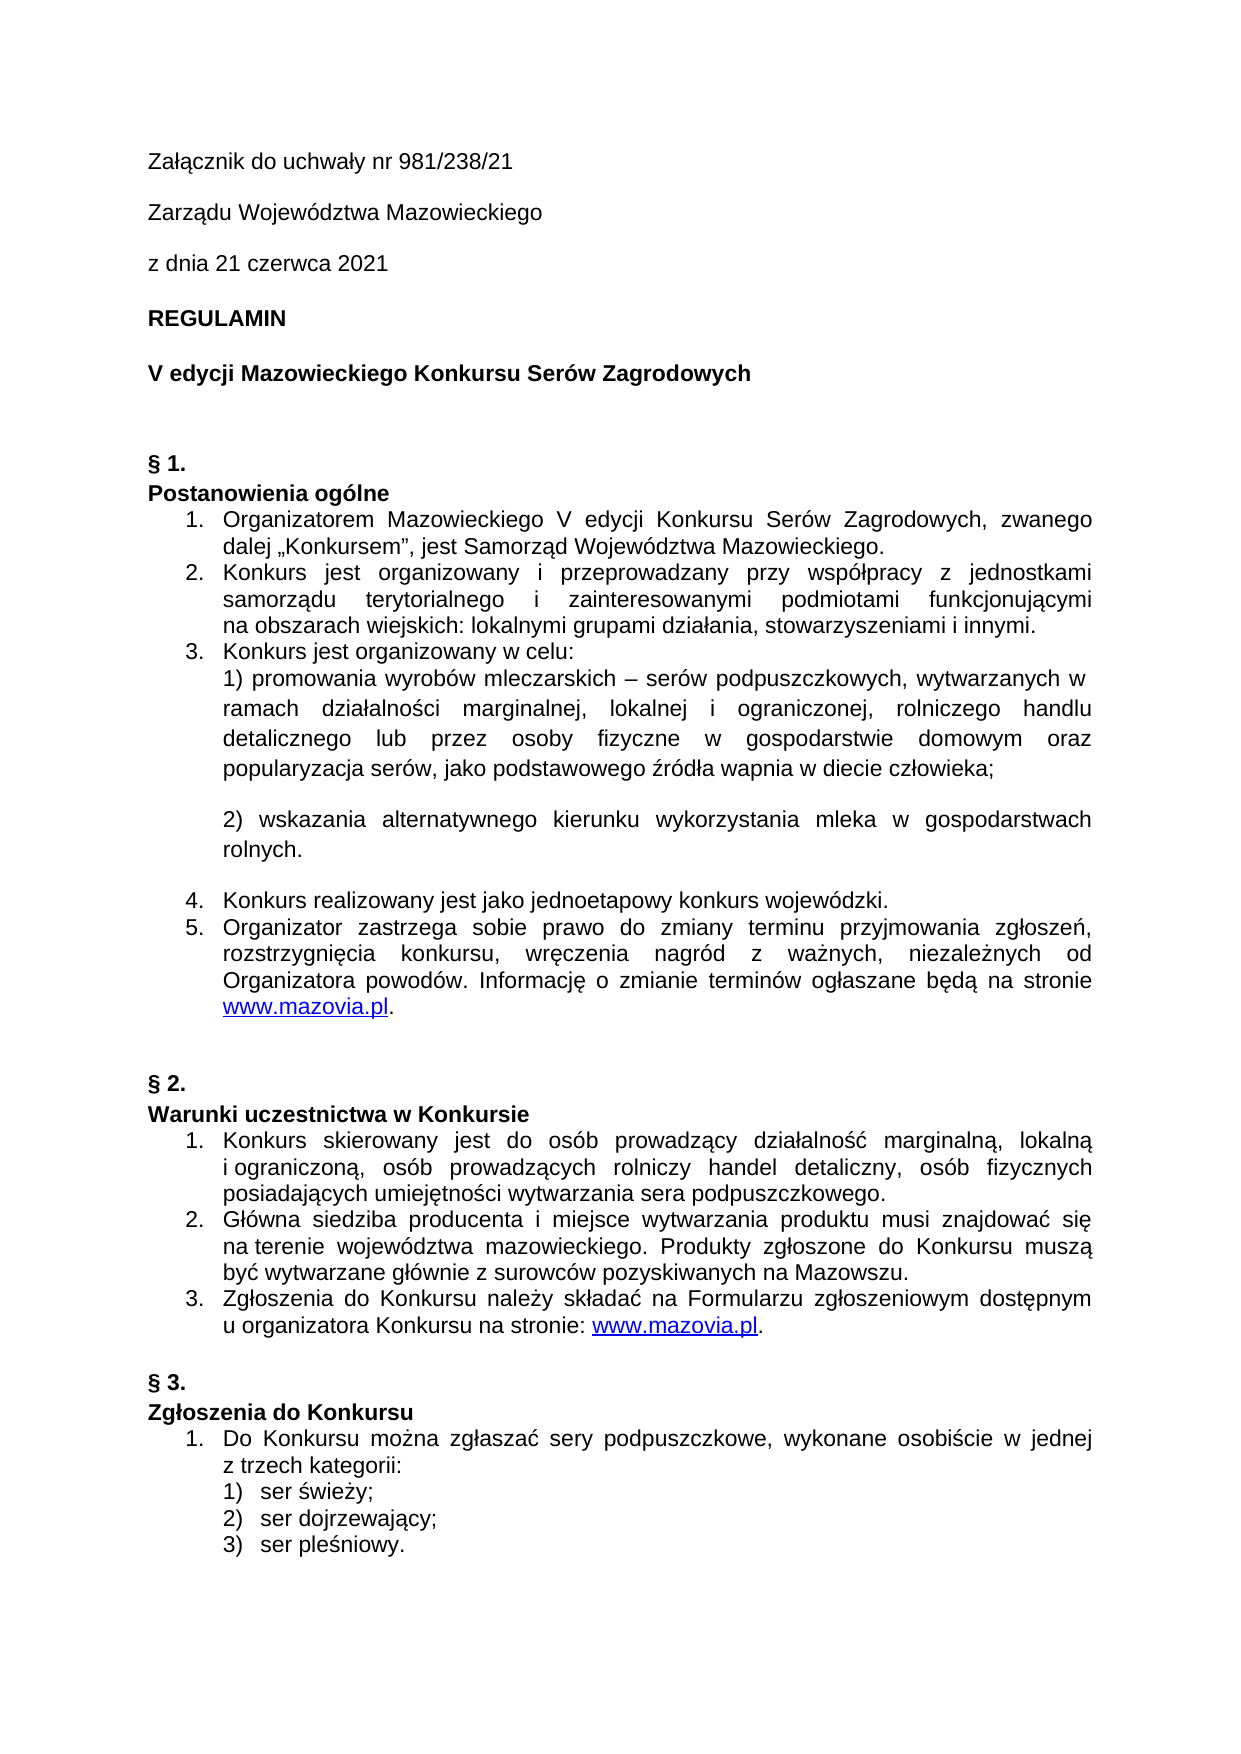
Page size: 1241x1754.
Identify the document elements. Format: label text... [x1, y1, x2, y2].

list Konkurs realizowany jest jako jednoetapowy konkurs wojewódzki. [185, 887, 1093, 914]
text Załącznik do uchwały nr 981/238/21 [148, 148, 1093, 174]
text 1) promowania wyrobów mleczarskich – serów podpuszczkowych, wytwarzanych w ramach działalności marginalnej, lokalnej i ograniczonej, rolniczego handlu detalicznego lub przez osoby fizyczne w gospodarstwie domowym oraz popularyzacja serów, jako podstawowego źródła wapnia w diecie człowieka; [223, 664, 1093, 782]
subtitle § 2. [148, 1070, 1093, 1097]
list Zgłoszenia do Konkursu należy składać na Formularzu zgłoszeniowym dostępnym u organizatora Konkursu na stronie: www.mazovia.pl. [185, 1285, 1093, 1338]
list Konkurs jest organizowany i przeprowadzany przy współpracy z jednostkami samorządu terytorialnego i zainteresowanymi podmiotami funkcjonującymi na obszarach wiejskich: lokalnymi grupami działania, stowarzyszeniami i innymi. [185, 559, 1093, 638]
text z dnia 21 czerwca 2021 [148, 250, 1093, 276]
list Do Konkursu można zgłaszać sery podpuszczkowe, wykonane osobiście w jednej z trzech kategorii: [185, 1425, 1093, 1478]
subtitle Postanowienia ogólne [148, 480, 1093, 506]
list ser świeży; [223, 1478, 1093, 1504]
list Organizatorem Mazowieckiego V edycji Konkursu Serów Zagrodowych, zwanego dalej „Konkursem”, jest Samorząd Województwa Mazowieckiego. [185, 506, 1093, 559]
list ser pleśniowy. [223, 1531, 1093, 1557]
list Główna siedziba producenta i miejsce wytwarzania produktu musi znajdować się na terenie województwa mazowieckiego. Produkty zgłoszone do Konkursu muszą być wytwarzane głównie z surowców pozyskiwanych na Mazowszu. [185, 1206, 1093, 1285]
subtitle § 1. [148, 449, 1093, 476]
list ser dojrzewający; [223, 1504, 1093, 1531]
list Organizator zastrzega sobie prawo do zmiany terminu przyjmowania zgłoszeń, rozstrzygnięcia konkursu, wręczenia nagród z ważnych, niezależnych od Organizatora powodów. Informację o zmianie terminów ogłaszane będą na stronie www.mazovia.pl. [185, 914, 1093, 1019]
text Zarządu Województwa Mazowieckiego [148, 199, 1093, 225]
text 2) wskazania alternatywnego kierunku wykorzystania mleka w gospodarstwach rolnych. [223, 806, 1093, 863]
subtitle Warunki uczestnictwa w Konkursie [148, 1101, 1093, 1127]
subtitle Zgłoszenia do Konkursu [148, 1399, 1093, 1425]
subtitle REGULAMIN [148, 305, 1093, 331]
subtitle § 3. [148, 1368, 1093, 1395]
list Konkurs skierowany jest do osób prowadzący działalność marginalną, lokalną i ograniczoną, osób prowadzących rolniczy handel detaliczny, osób fizycznych posiadających umiejętności wytwarzania sera podpuszczkowego. [185, 1127, 1093, 1206]
list Konkurs jest organizowany w celu: [185, 638, 1093, 664]
subtitle V edycji Mazowieckiego Konkursu Serów Zagrodowych [148, 360, 1093, 386]
